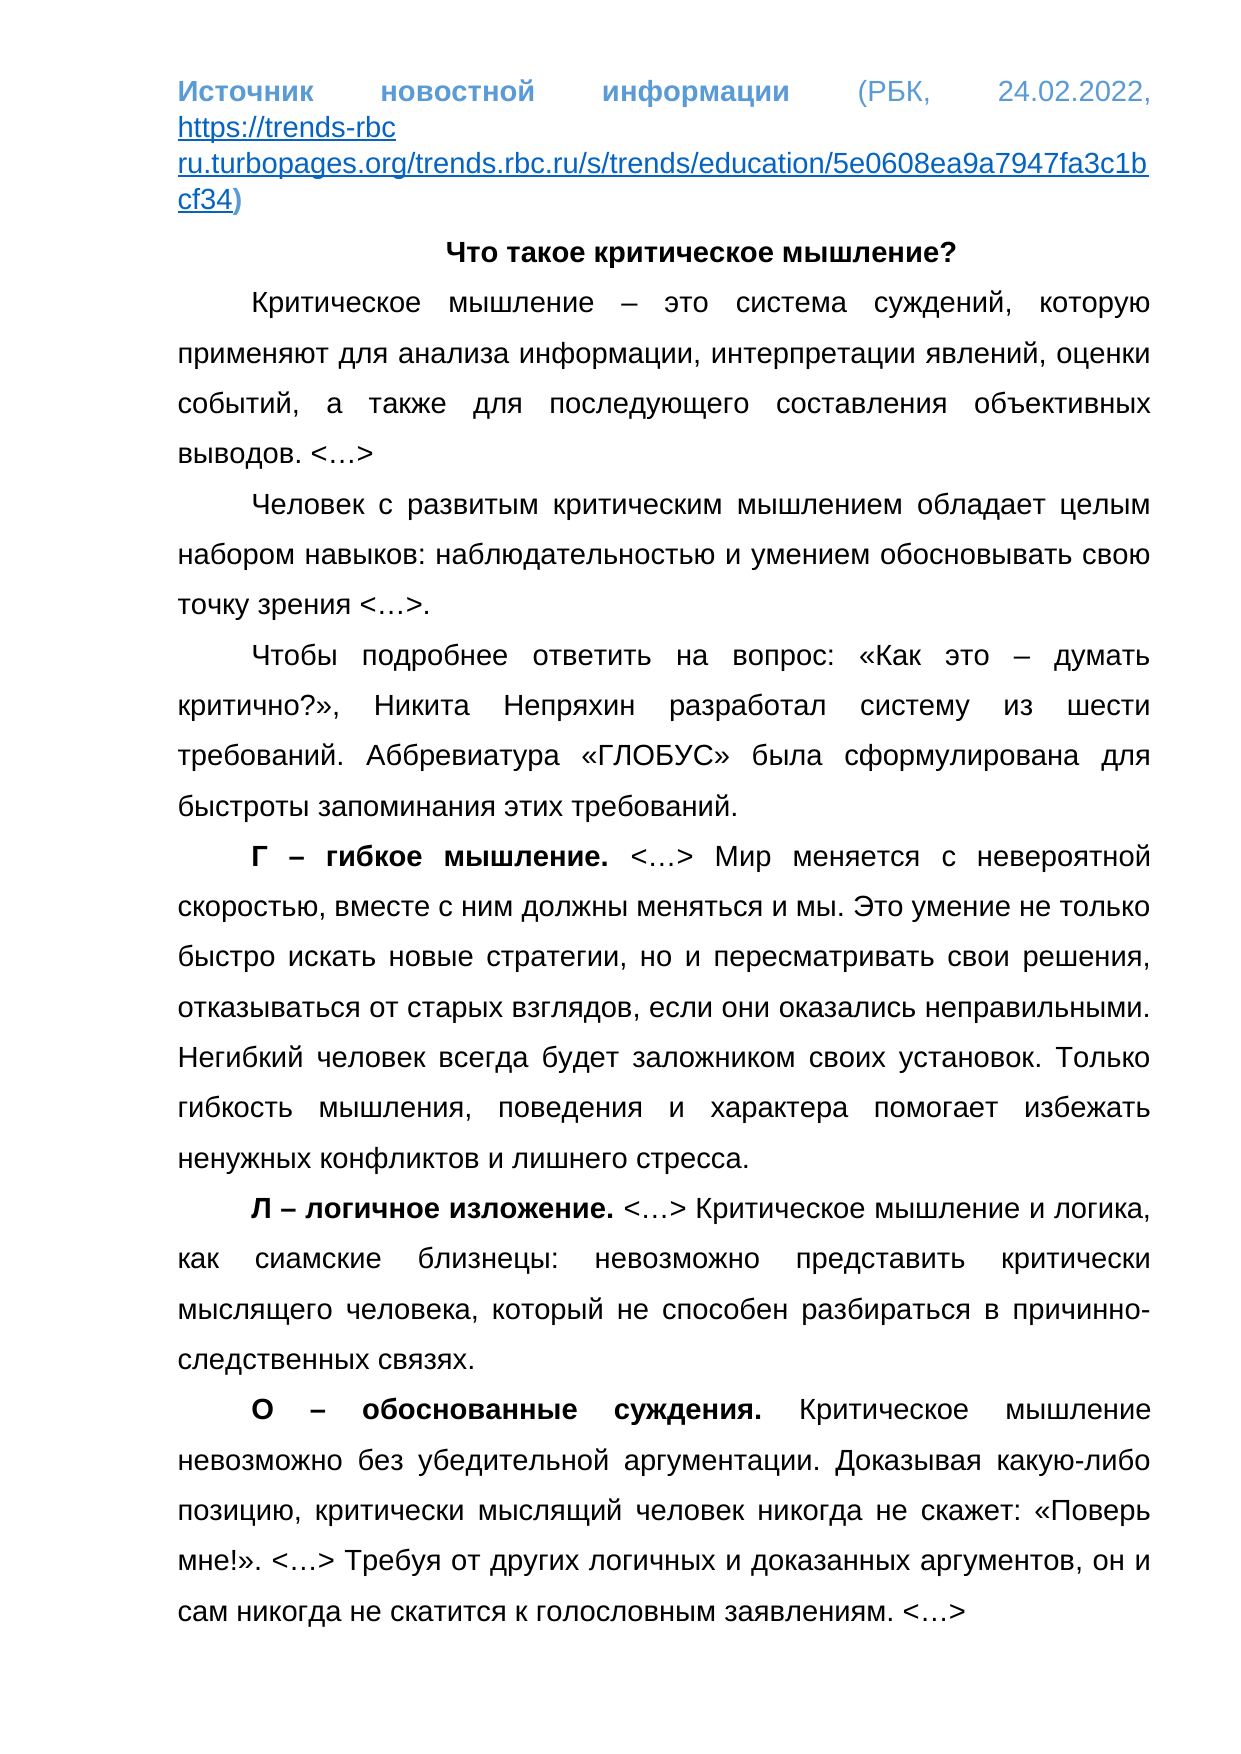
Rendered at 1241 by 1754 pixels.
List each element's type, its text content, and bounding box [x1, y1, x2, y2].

text Чтобы подробнее ответить на вопрос: «Как это – думать критично?», Никита Непряхин разработал систему из шести требований. Аббревиатура «ГЛОБУС» была сформулирована для быстроты запоминания этих требований. [177, 638, 1152, 822]
text Л – логичное изложение. <…> Критическое мышление и логика, как сиамские близнецы: невозможно представить критически мыслящего человека, который не способен разбираться в причинно-следственных связях. [177, 1191, 1152, 1376]
text Г – гибкое мышление. <…> Мир меняется с невероятной скоростью, вместе с ним должны меняться и мы. Это умение не только быстро искать новые стратегии, но и пересматривать свои решения, отказываться от старых взглядов, если они оказались неправильными. Негибкий человек всегда будет заложником своих установок. Только гибкость мышления, поведения и характера помогает избежать ненужных конфликтов и лишнего стресса. [177, 839, 1152, 1174]
text Что такое критическое мышление? [177, 235, 1152, 269]
text О – обоснованные суждения. Критическое мышление невозможно без убедительной аргументации. Доказывая какую-либо позицию, критически мыслящий человек никогда не скажет: «Поверь мне!». <…> Требуя от других логичных и доказанных аргументов, он и сам никогда не скатится к голословным заявлениям. <…> [177, 1392, 1152, 1627]
text Человек с развитым критическим мышлением обладает целым набором навыков: наблюдательностью и умением обосновывать свою точку зрения <…>. [177, 487, 1152, 621]
text Источник новостной информации (РБК, 24.02.2022, https://trends-rbc ru.turbopages.org/trends.rbc.ru/s/trends/education/5e0608ea9a7947fa3c1bcf34) [177, 74, 1152, 216]
text Критическое мышление – это система суждений, которую применяют для анализа информации, интерпретации явлений, оценки событий, а также для последующего составления объективных выводов. <…> [177, 285, 1152, 470]
